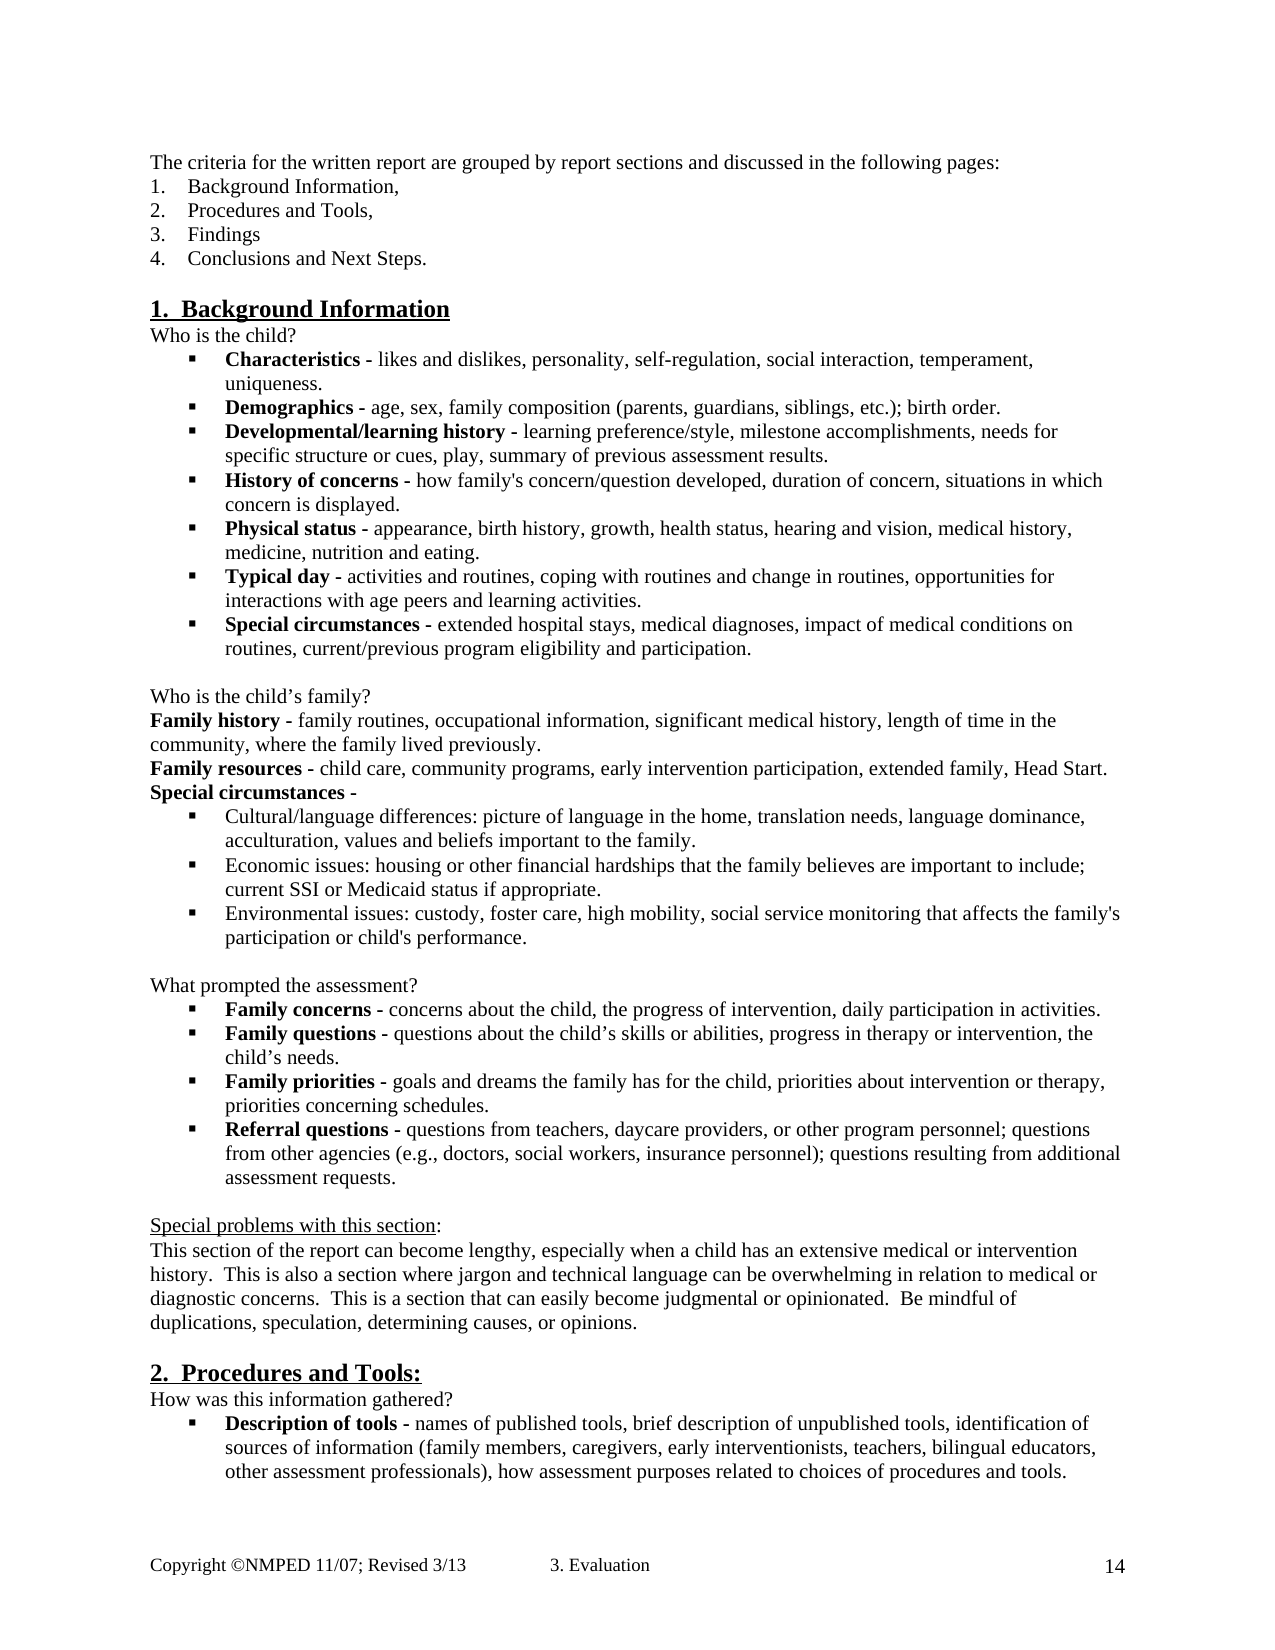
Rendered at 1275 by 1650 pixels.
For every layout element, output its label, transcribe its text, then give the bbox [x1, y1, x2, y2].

text Who is the child’s family? [150, 684, 1125, 708]
text This section of the report can become lengthy, especially when a child has an extensive medical or intervention history. This is also a section where jargon and technical language can be overwhelming in relation to medical or diagnostic concerns. This is a section that can easily become judgmental or opinionated. Be mindful of duplications, speculation, determining causes, or opinions. [150, 1237, 1125, 1334]
list History of concerns - how family's concern/question developed, duration of concern, situations in which concern is displayed. [187, 467, 1125, 516]
list Family questions - questions about the child’s skills or abilities, progress in therapy or intervention, the child’s needs. [187, 1021, 1125, 1069]
list Conclusions and Next Steps. [150, 246, 1125, 270]
text How was this information gathered? [150, 1387, 1125, 1411]
list Physical status - appearance, birth history, growth, health status, hearing and vision, medical history, medicine, nutrition and eating. [187, 516, 1125, 564]
list Procedures and Tools, [150, 198, 1125, 222]
list Cultural/language differences: picture of language in the home, translation needs, language dominance, acculturation, values and beliefs important to the family. [187, 804, 1125, 852]
text Family history - family routines, occupational information, significant medical history, length of time in the community, where the family lived previously. [150, 708, 1125, 756]
text Special circumstances - [150, 780, 1125, 804]
list Family priorities - goals and dreams the family has for the child, priorities about intervention or therapy, priorities concerning schedules. [187, 1069, 1125, 1117]
list Findings [150, 222, 1125, 246]
list Referral questions - questions from teachers, daycare providers, or other program personnel; questions from other agencies (e.g., doctors, social workers, insurance personnel); questions resulting from additional assessment requests. [187, 1117, 1125, 1189]
list Background Information, [150, 174, 1125, 198]
list Typical day - activities and routines, coping with routines and change in routines, opportunities for interactions with age peers and learning activities. [187, 564, 1125, 612]
text What prompted the assessment? [150, 973, 1125, 997]
list Developmental/learning history - learning preference/style, milestone accomplishments, needs for specific structure or cues, play, summary of previous assessment results. [187, 419, 1125, 467]
text Who is the child? [150, 323, 1125, 347]
list Economic issues: housing or other financial hardships that the family believes are important to include; current SSI or Medicaid status if appropriate. [187, 852, 1125, 901]
text 2. Procedures and Tools: [150, 1358, 1125, 1387]
list Description of tools - names of published tools, brief description of unpublished tools, identification of sources of information (family members, caregivers, early interventionists, teachers, bilingual educators, other assessment professionals), how assessment purposes related to choices of procedures and tools. [187, 1411, 1125, 1483]
list Demographics - age, sex, family composition (parents, guardians, siblings, etc.); birth order. [187, 395, 1125, 419]
list Environmental issues: custody, foster care, high mobility, social service monitoring that affects the family's participation or child's performance. [187, 901, 1125, 949]
text The criteria for the written report are grouped by report sections and discussed in the following pages: [150, 150, 1125, 174]
list Special circumstances - extended hospital stays, medical diagnoses, impact of medical conditions on routines, current/previous program eligibility and participation. [187, 612, 1125, 660]
list Family concerns - concerns about the child, the progress of intervention, daily participation in activities. [187, 997, 1125, 1021]
text 1. Background Information [150, 294, 1125, 323]
text Family resources - child care, community programs, early intervention participation, extended family, Head Start. [150, 756, 1125, 780]
text Special problems with this section: [150, 1213, 1125, 1237]
list Characteristics - likes and dislikes, personality, self-regulation, social interaction, temperament, uniqueness. [187, 347, 1125, 395]
